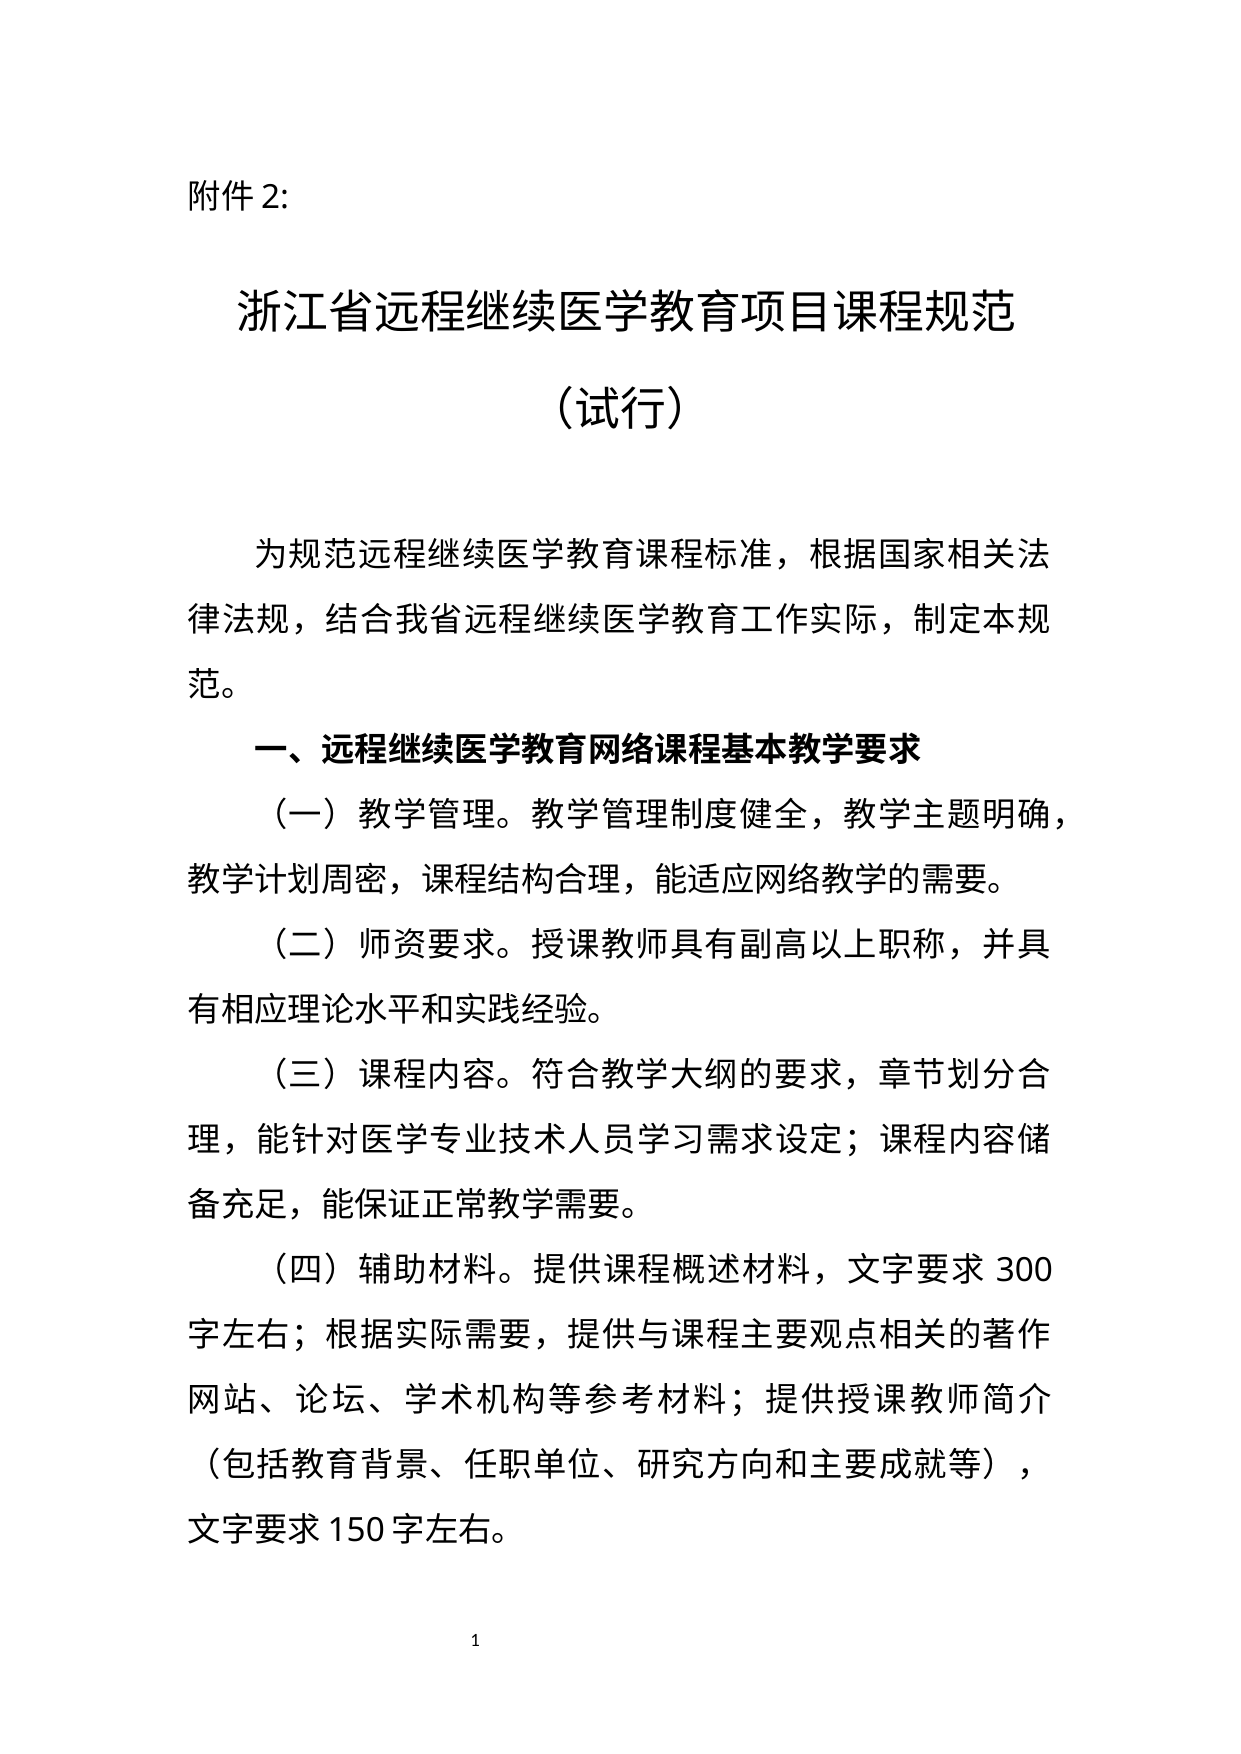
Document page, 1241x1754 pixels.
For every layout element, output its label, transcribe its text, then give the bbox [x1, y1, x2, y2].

text （二）师资要求。授课教师具有副高以上职称，并具有相应理论水平和实践经验。 [187, 909, 1053, 1039]
text （一）教学管理。教学管理制度健全，教学主题明确，教学计划周密，课程结构合理，能适应网络教学的需要。 [187, 779, 1053, 909]
text 浙江省远程继续医学教育项目课程规范 [187, 259, 1053, 357]
text 为规范远程继续医学教育课程标准，根据国家相关法律法规，结合我省远程继续医学教育工作实际，制定本规范。 [187, 519, 1053, 714]
text （三）课程内容。符合教学大纲的要求，章节划分合理，能针对医学专业技术人员学习需求设定；课程内容储备充足，能保证正常教学需要。 [187, 1039, 1053, 1234]
text 一、远程继续医学教育网络课程基本教学要求 [187, 714, 1053, 779]
text （试行） [187, 357, 1053, 454]
text （四）辅助材料。提供课程概述材料，文字要求300字左右；根据实际需要，提供与课程主要观点相关的著作、网站、论坛、学术机构等参考材料；提供授课教师简介（包括教育背景、任职单位、研究方向和主要成就等），文字要求150字左右。 [187, 1234, 1053, 1559]
text 附件2: [187, 162, 1053, 227]
